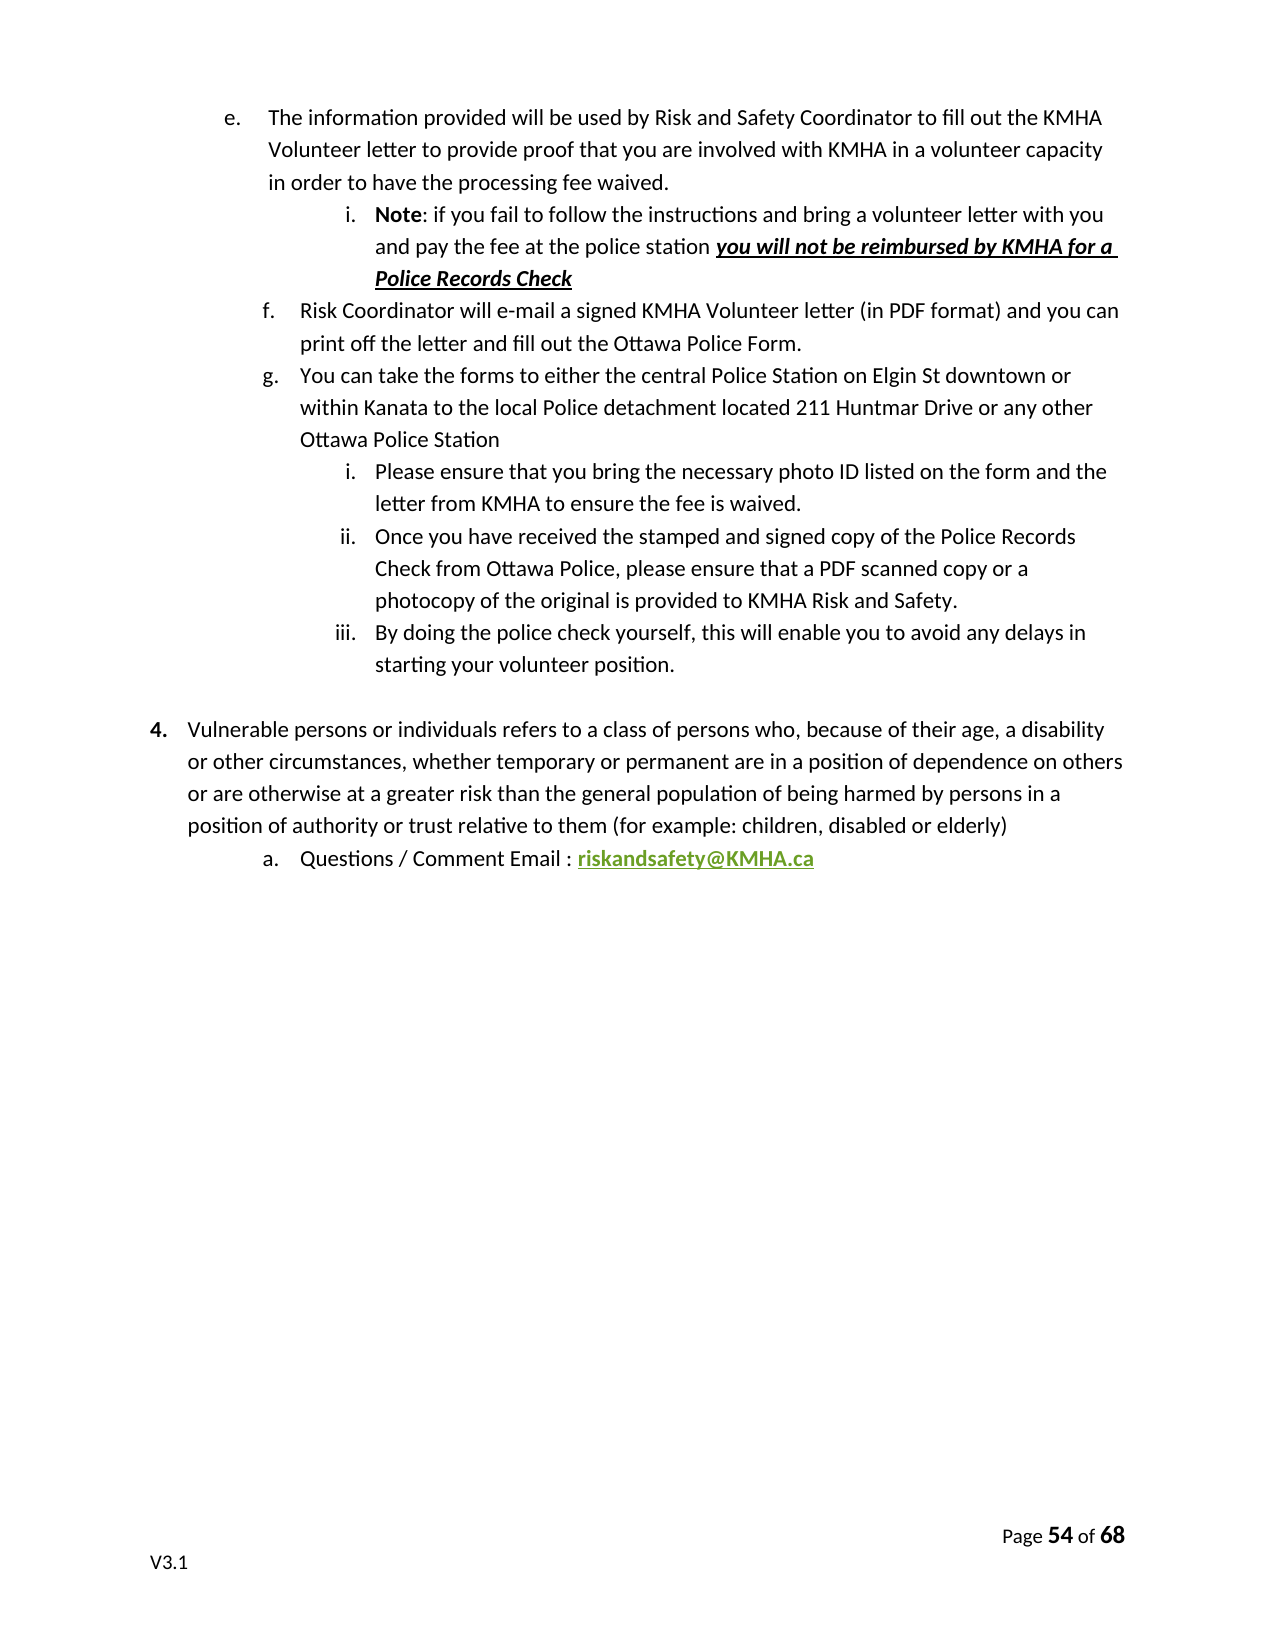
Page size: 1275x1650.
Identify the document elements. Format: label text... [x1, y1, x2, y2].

list Please ensure that you bring the necessary photo ID listed on the form and the letter from KMHA to ensure the fee is waived. [356, 457, 1125, 518]
list Once you have received the stamped and signed copy of the Police Records Check from Ottawa Police, please ensure that a PDF scanned copy or a photocopy of the original is provided to KMHA Risk and Safety. [356, 522, 1125, 614]
list Note: if you fail to follow the instructions and bring a volunteer letter with you and pay the fee at the police station you will not be reimbursed by KMHA for a Police Records Check [356, 200, 1125, 292]
list Risk Coordinator will e-mail a signed KMHA Volunteer letter (in PDF format) and you can print off the letter and fill out the Ottawa Police Form. [262, 296, 1125, 357]
list Questions / Comment Email : riskandsafety@KMHA.ca [262, 844, 1125, 872]
list By doing the police check yourself, this will enable you to avoid any delays in starting your volunteer position. [356, 618, 1125, 678]
list You can take the forms to either the central Police Station on Elgin St downtown or within Kanata to the local Police detachment located 211 Huntmar Drive or any other Ottawa Police Station [262, 361, 1125, 453]
list The information provided will be used by Risk and Safety Coordinator to fill out the KMHA Volunteer letter to provide proof that you are involved with KMHA in a volunteer capacity in order to have the processing fee waived. [224, 103, 1125, 196]
list Vulnerable persons or individuals refers to a class of persons who, because of their age, a disability or other circumstances, whether temporary or permanent are in a position of dependence on others or are otherwise at a greater risk than the general population of being harmed by persons in a position of authority or trust relative to them (for example: children, disabled or elderly) [150, 715, 1125, 839]
